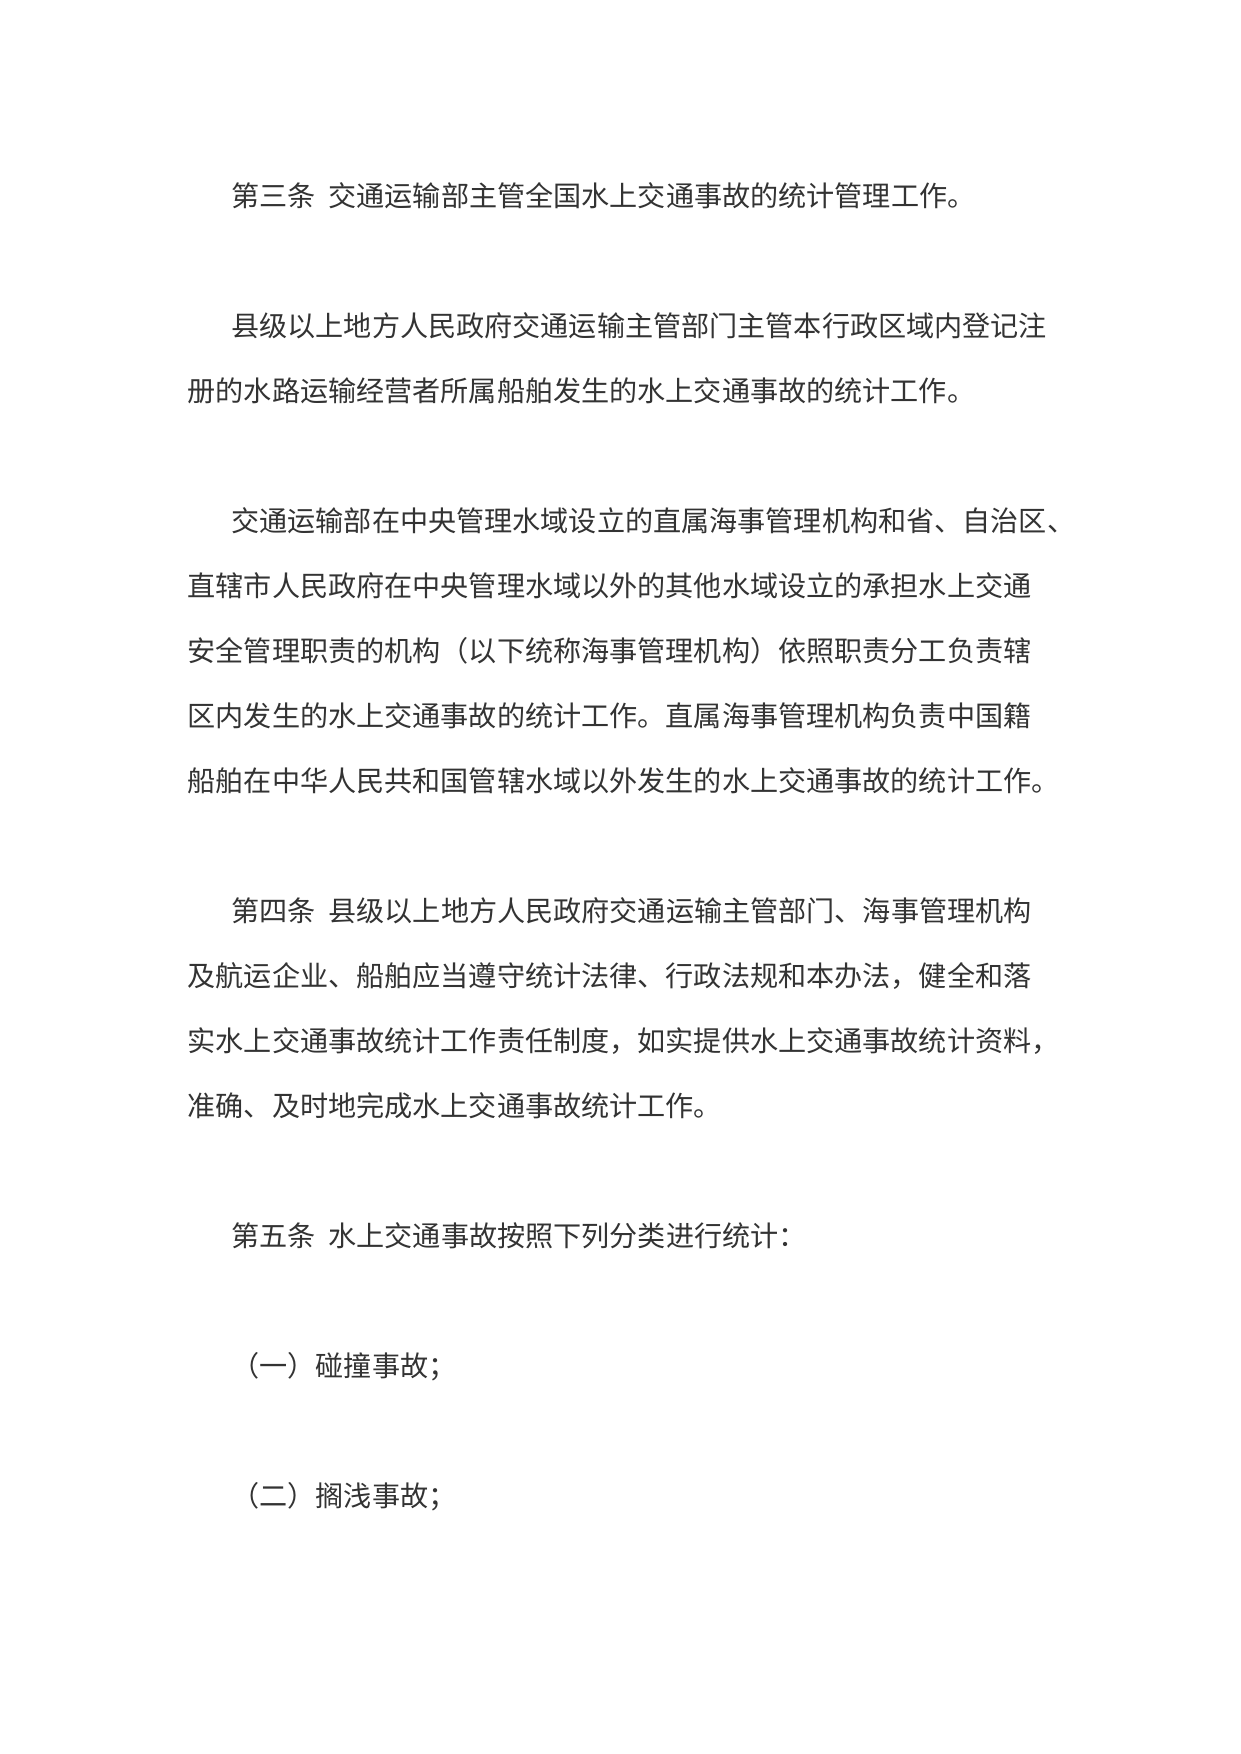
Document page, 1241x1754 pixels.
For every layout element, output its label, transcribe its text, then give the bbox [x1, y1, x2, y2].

text 县级以上地方人民政府交通运输主管部门主管本行政区域内登记注册的水路运输经营者所属船舶发生的水上交通事故的统计工作。 [187, 292, 1053, 422]
text 第三条 交通运输部主管全国水上交通事故的统计管理工作。 [187, 162, 1053, 227]
text 第四条 县级以上地方人民政府交通运输主管部门、海事管理机构及航运企业、船舶应当遵守统计法律、行政法规和本办法，健全和落实水上交通事故统计工作责任制度，如实提供水上交通事故统计资料，准确、及时地完成水上交通事故统计工作。 [187, 877, 1053, 1137]
text （一）碰撞事故； [187, 1332, 1053, 1397]
text 第五条 水上交通事故按照下列分类进行统计： [187, 1202, 1053, 1267]
text 交通运输部在中央管理水域设立的直属海事管理机构和省、自治区、直辖市人民政府在中央管理水域以外的其他水域设立的承担水上交通安全管理职责的机构（以下统称海事管理机构）依照职责分工负责辖区内发生的水上交通事故的统计工作。直属海事管理机构负责中国籍船舶在中华人民共和国管辖水域以外发生的水上交通事故的统计工作。 [187, 487, 1053, 812]
text （二）搁浅事故； [187, 1462, 1053, 1527]
